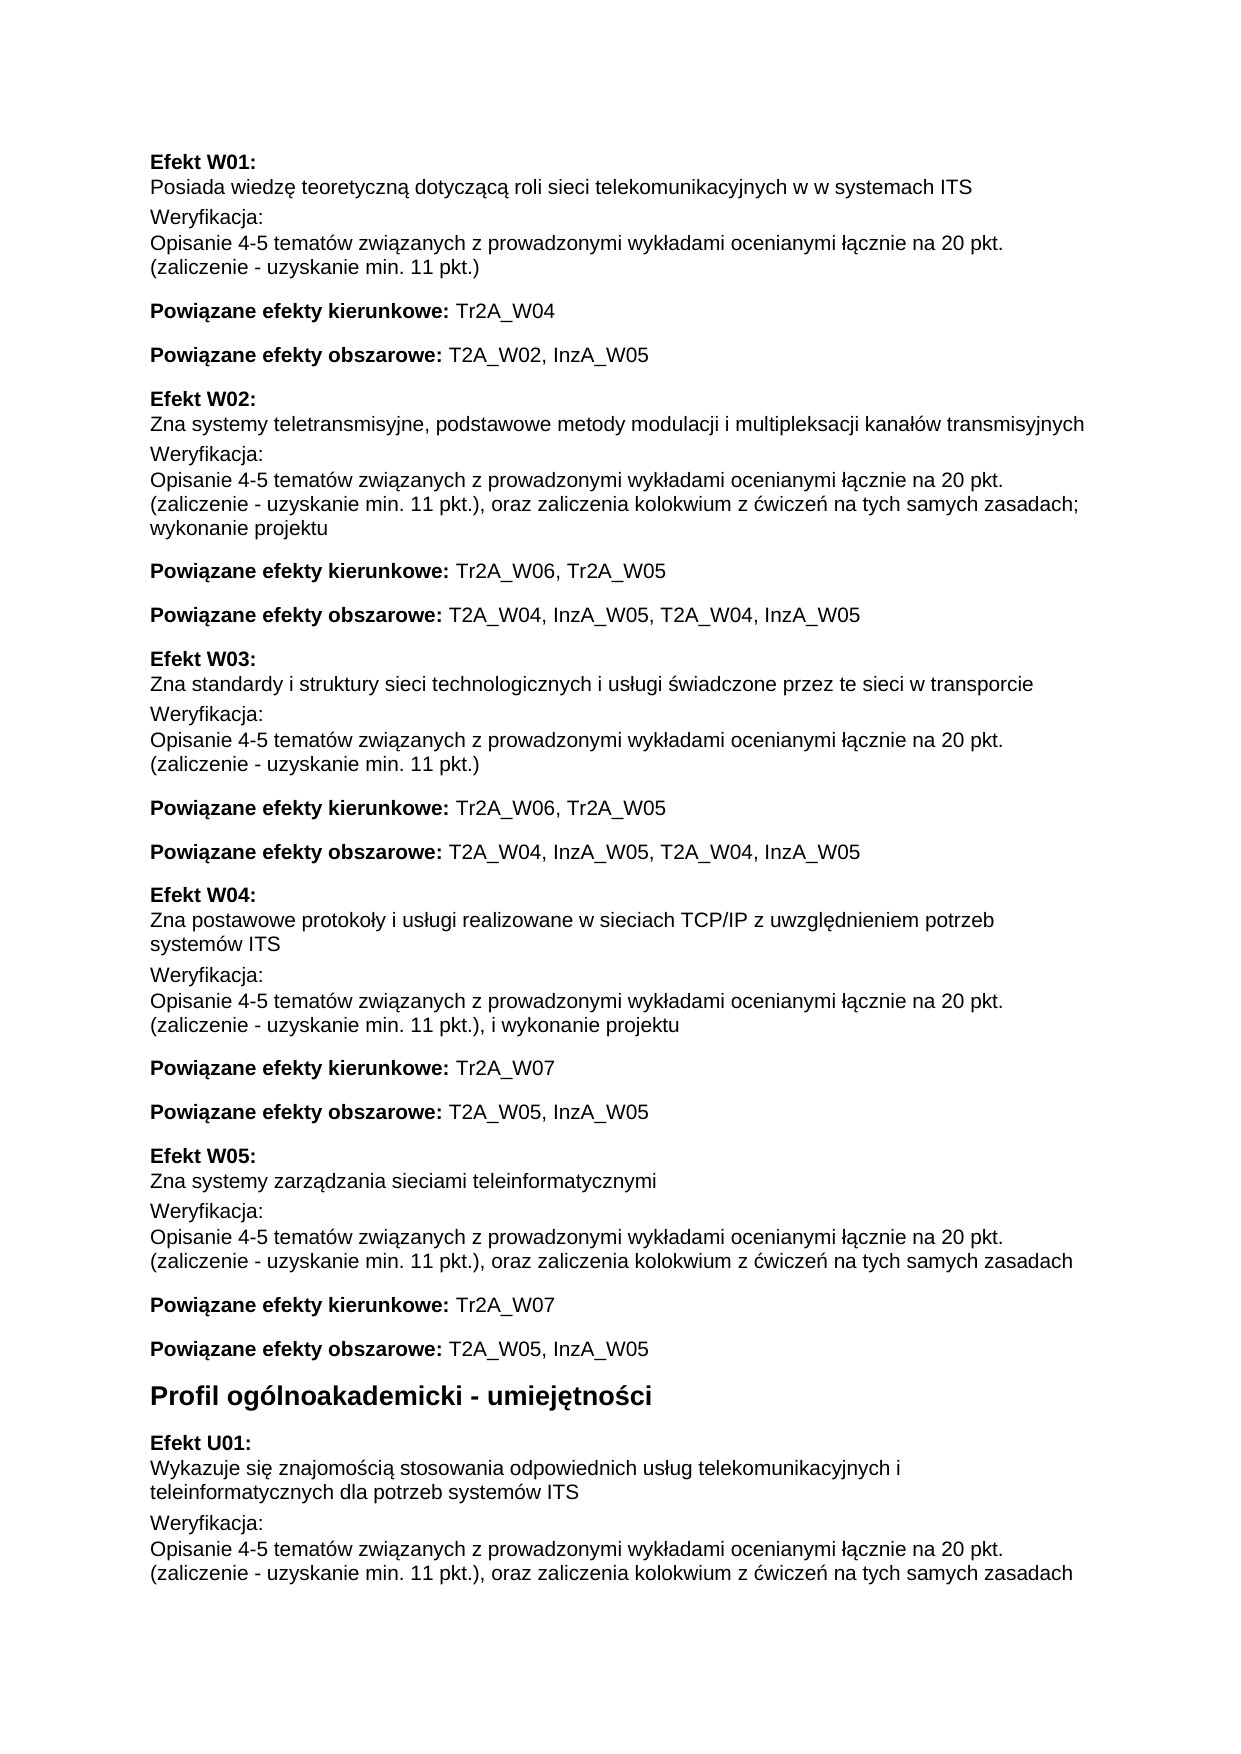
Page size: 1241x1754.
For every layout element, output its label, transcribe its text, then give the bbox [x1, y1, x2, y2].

text Weryfikacja: [150, 442, 1090, 466]
text Weryfikacja: [150, 1510, 1090, 1534]
text Powiązane efekty kierunkowe: Tr2A_W04 [150, 299, 1090, 323]
text Opisanie 4-5 tematów związanych z prowadzonymi wykładami ocenianymi łącznie na 20 pkt. (zaliczenie - uzyskanie min. 11 pkt.), oraz zaliczenia kolokwium z ćwiczeń na tych samych zasadach [150, 1536, 1090, 1584]
subtitle Profil ogólnoakademicki - umiejętności [150, 1380, 1090, 1411]
text Efekt W04: [150, 883, 1090, 907]
text Powiązane efekty kierunkowe: Tr2A_W06, Tr2A_W05 [150, 559, 1090, 583]
text Weryfikacja: [150, 1199, 1090, 1223]
text Weryfikacja: [150, 702, 1090, 726]
text Powiązane efekty obszarowe: T2A_W04, InzA_W05, T2A_W04, InzA_W05 [150, 603, 1090, 627]
text Efekt W02: [150, 386, 1090, 410]
text Zna systemy zarządzania sieciami teleinformatycznymi [150, 1169, 1090, 1193]
text Powiązane efekty kierunkowe: Tr2A_W07 [150, 1056, 1090, 1080]
text Posiada wiedzę teoretyczną dotyczącą roli sieci telekomunikacyjnych w w systemach ITS [150, 175, 1090, 199]
text Weryfikacja: [150, 205, 1090, 229]
text Efekt W05: [150, 1144, 1090, 1168]
text Zna standardy i struktury sieci technologicznych i usługi świadczone przez te sieci w transporcie [150, 672, 1090, 696]
text Powiązane efekty obszarowe: T2A_W05, InzA_W05 [150, 1336, 1090, 1360]
text Powiązane efekty kierunkowe: Tr2A_W07 [150, 1293, 1090, 1317]
text Opisanie 4-5 tematów związanych z prowadzonymi wykładami ocenianymi łącznie na 20 pkt. (zaliczenie - uzyskanie min. 11 pkt.) [150, 728, 1090, 776]
text Efekt W03: [150, 647, 1090, 671]
text Wykazuje się znajomością stosowania odpowiednich usług telekomunikacyjnych i teleinformatycznych dla potrzeb systemów ITS [150, 1456, 1090, 1504]
text Zna postawowe protokoły i usługi realizowane w sieciach TCP/IP z uwzględnieniem potrzeb systemów ITS [150, 908, 1090, 956]
text Opisanie 4-5 tematów związanych z prowadzonymi wykładami ocenianymi łącznie na 20 pkt. (zaliczenie - uzyskanie min. 11 pkt.), i wykonanie projektu [150, 988, 1090, 1036]
text Opisanie 4-5 tematów związanych z prowadzonymi wykładami ocenianymi łącznie na 20 pkt. (zaliczenie - uzyskanie min. 11 pkt.), oraz zaliczenia kolokwium z ćwiczeń na tych samych zasadach; wykonanie projektu [150, 468, 1090, 539]
text Efekt W01: [150, 150, 1090, 174]
text Zna systemy teletransmisyjne, podstawowe metody modulacji i multipleksacji kanałów transmisyjnych [150, 411, 1090, 435]
text Powiązane efekty obszarowe: T2A_W04, InzA_W05, T2A_W04, InzA_W05 [150, 839, 1090, 863]
text Powiązane efekty obszarowe: T2A_W05, InzA_W05 [150, 1100, 1090, 1124]
text Powiązane efekty kierunkowe: Tr2A_W06, Tr2A_W05 [150, 796, 1090, 820]
text Efekt U01: [150, 1431, 1090, 1455]
text Powiązane efekty obszarowe: T2A_W02, InzA_W05 [150, 343, 1090, 367]
text Weryfikacja: [150, 962, 1090, 986]
text Opisanie 4-5 tematów związanych z prowadzonymi wykładami ocenianymi łącznie na 20 pkt. (zaliczenie - uzyskanie min. 11 pkt.), oraz zaliczenia kolokwium z ćwiczeń na tych samych zasadach [150, 1225, 1090, 1273]
text Opisanie 4-5 tematów związanych z prowadzonymi wykładami ocenianymi łącznie na 20 pkt. (zaliczenie - uzyskanie min. 11 pkt.) [150, 231, 1090, 279]
